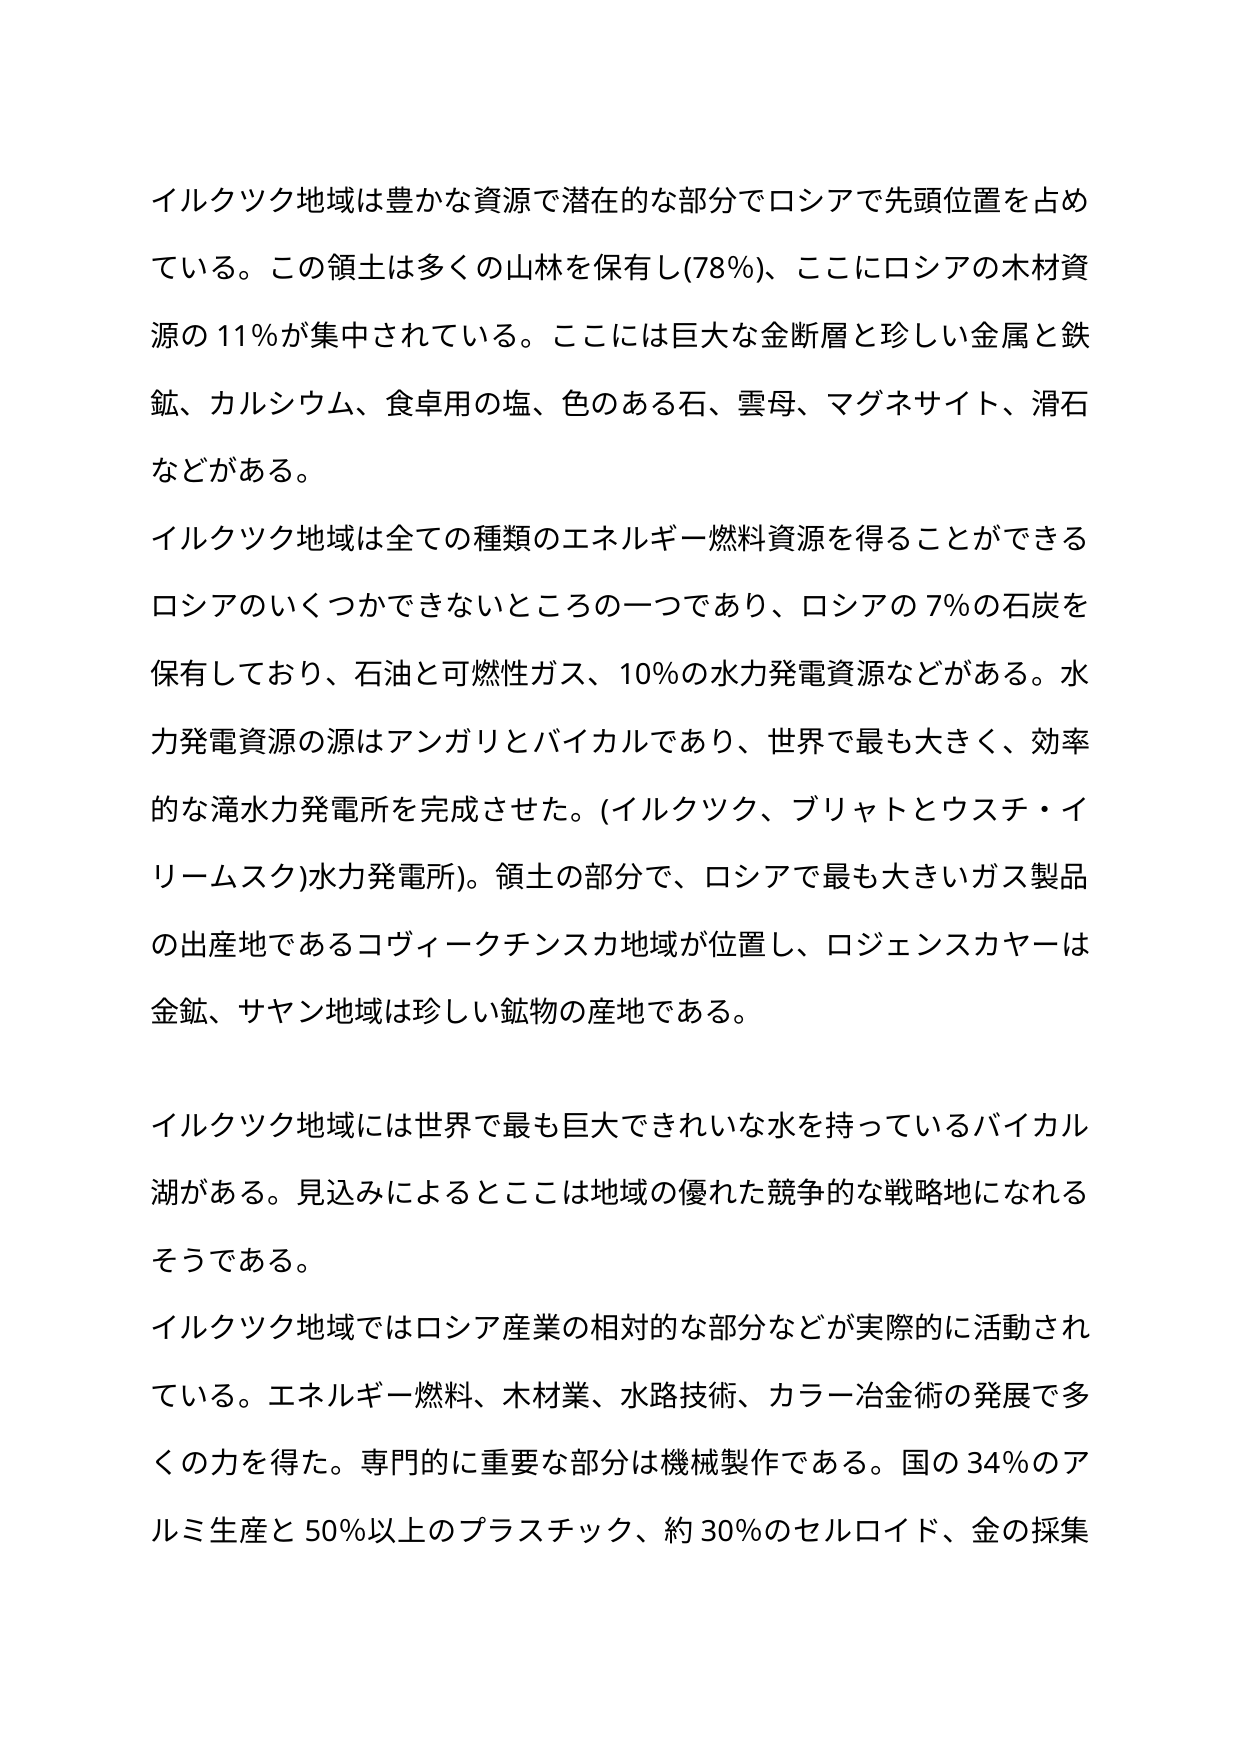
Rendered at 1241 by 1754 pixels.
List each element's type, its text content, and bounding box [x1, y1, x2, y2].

text イルクツク地域は全ての種類のエネルギー燃料資源を得ることができるロシアのいくつかできないところの一つであり、ロシアの7％の石炭を保有しており、石油と可燃性ガス、10％の水力発電資源などがある。水力発電資源の源はアンガリとバイカルであり、世界で最も大きく、効率的な滝水力発電所を完成させた。(イルクツク、ブリャトとウスチ・イリームスク)水力発電所)。領土の部分で、ロシアで最も大きいガス製品の出産地であるコヴィークチンスカ地域が位置し、ロジェンスカヤーは金鉱、サヤン地域は珍しい鉱物の産地である。 [150, 515, 1090, 1031]
text イルクツク地域には世界で最も巨大できれいな水を持っているバイカル湖がある。見込みによるとここは地域の優れた競争的な戦略地になれるそうである。 [150, 1102, 1090, 1279]
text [150, 1305, 1090, 1550]
text イルクツク地域は豊かな資源で潜在的な部分でロシアで先頭位置を占めている。この領土は多くの山林を保有し(78％)、ここにロシアの木材資源の11％が集中されている。ここには巨大な金断層と珍しい金属と鉄鉱、カルシウム、食卓用の塩、色のある石、雲母、マグネサイト、滑石などがある。 [150, 177, 1090, 490]
